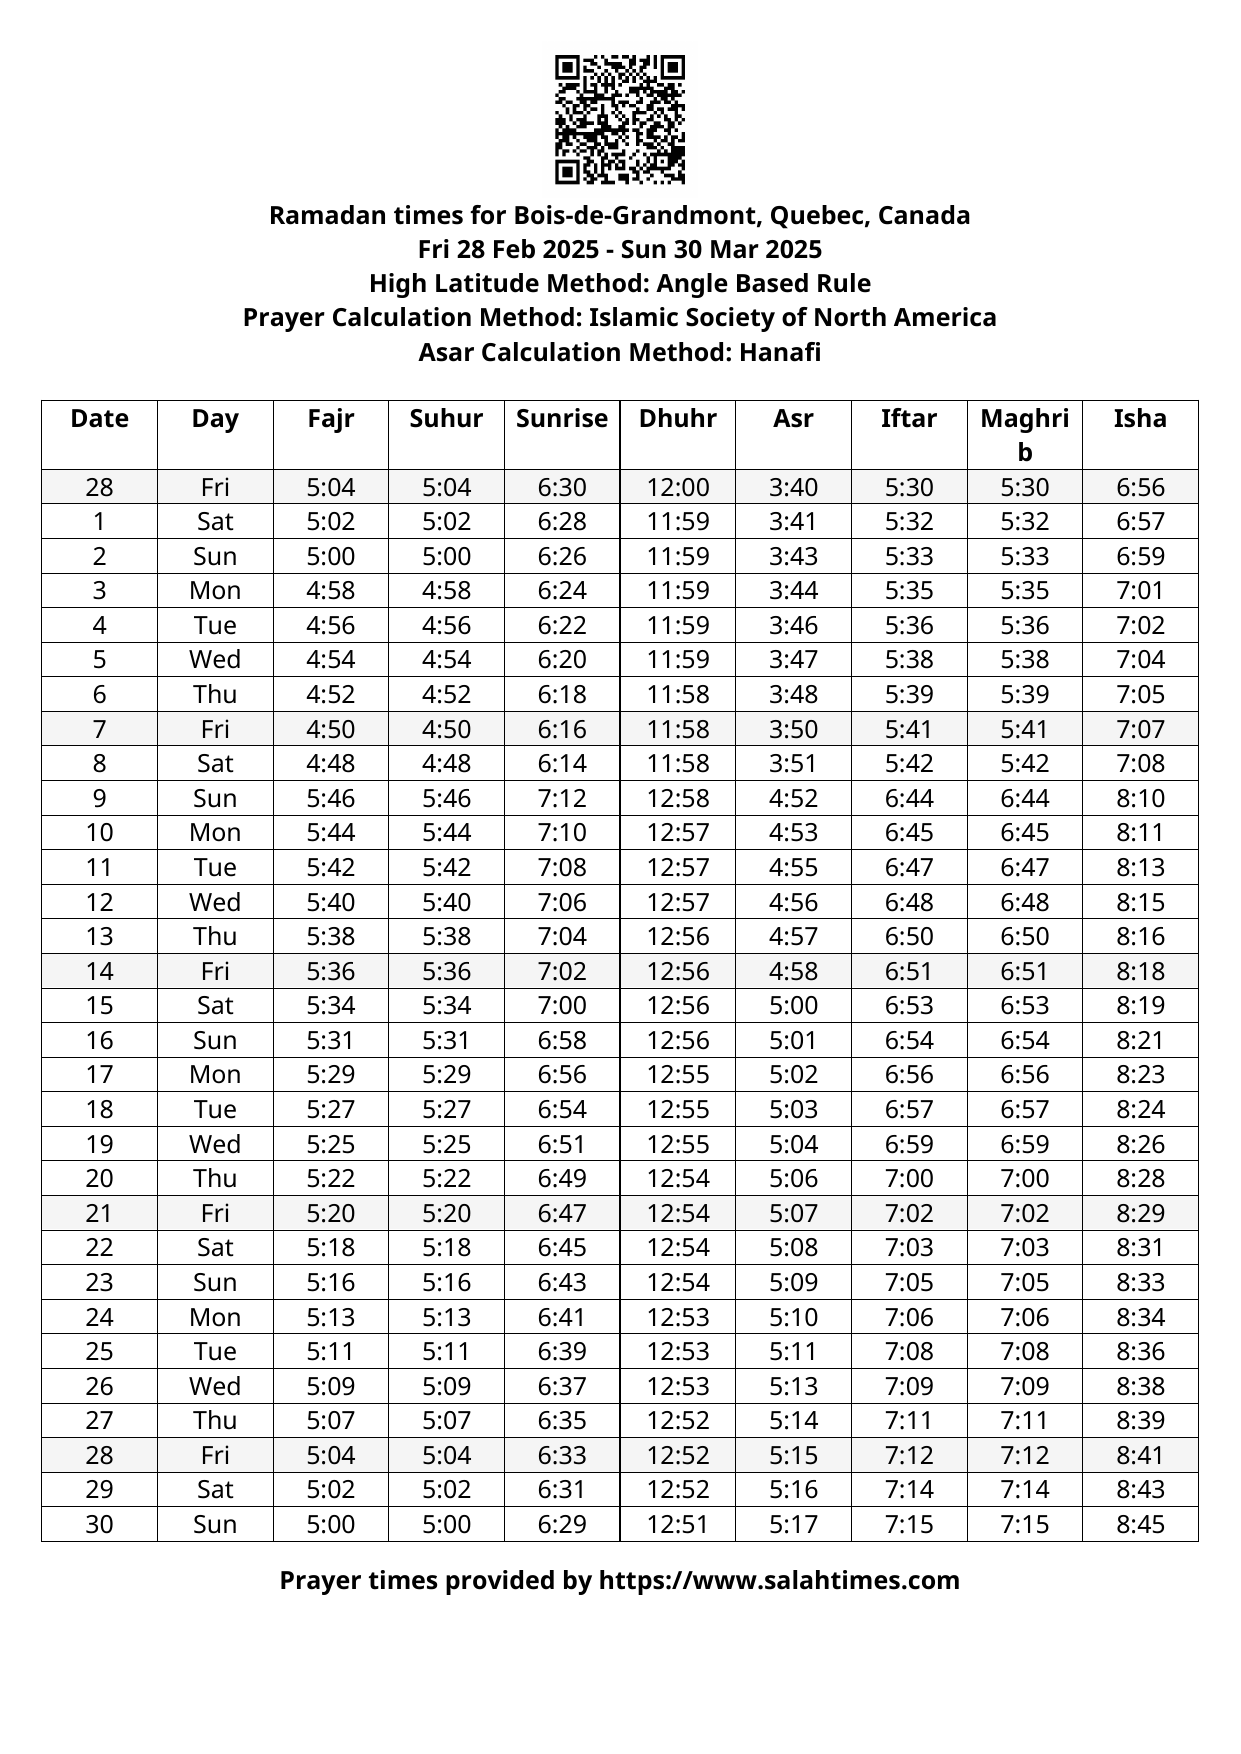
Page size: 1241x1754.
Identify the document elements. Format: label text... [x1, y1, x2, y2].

table_cell 4:57 [736, 919, 851, 953]
table_cell 25 [42, 1334, 157, 1368]
table_cell 8:10 [1083, 781, 1198, 814]
table_cell 5:13 [736, 1369, 851, 1402]
table_cell 7:15 [852, 1507, 967, 1541]
table_cell 12:53 [621, 1300, 735, 1333]
table_cell 6:59 [852, 1127, 967, 1160]
table_cell 3:47 [736, 643, 851, 676]
table_cell 7 [42, 712, 157, 745]
table_cell 7:02 [968, 1196, 1082, 1229]
table_cell 5:25 [389, 1127, 504, 1160]
table_cell 4:58 [389, 574, 504, 607]
table_cell 7:04 [505, 919, 619, 953]
table_cell 5:39 [852, 677, 967, 711]
table_cell 7:03 [852, 1231, 967, 1264]
table_cell 4:56 [736, 885, 851, 918]
table_cell 5:00 [389, 539, 504, 572]
table_cell Fri [158, 1196, 273, 1229]
table_cell Tue [158, 1334, 273, 1368]
table_cell 8:34 [1083, 1300, 1198, 1333]
table_cell 7:09 [852, 1369, 967, 1402]
table_cell 28 [42, 470, 157, 503]
table_cell 5:04 [736, 1127, 851, 1160]
table_cell 5:42 [968, 746, 1082, 780]
table_cell 6:51 [505, 1127, 619, 1160]
table_cell 5:00 [274, 1507, 388, 1541]
table_cell Sun [158, 1507, 273, 1541]
table_cell 5:16 [274, 1265, 388, 1299]
table_cell 6:51 [968, 954, 1082, 987]
table_cell 6:59 [1083, 539, 1198, 572]
table_cell 23 [42, 1265, 157, 1299]
table_cell 6:28 [505, 504, 619, 538]
table_cell 29 [42, 1473, 157, 1506]
table_cell 6:56 [1083, 470, 1198, 503]
table_cell 5:02 [274, 1473, 388, 1506]
table_header Maghrib [968, 401, 1082, 469]
table_cell Sat [158, 1231, 273, 1264]
table_cell 5:36 [852, 608, 967, 642]
table_cell Sun [158, 539, 273, 572]
table_cell 5:13 [274, 1300, 388, 1333]
table_cell 6:37 [505, 1369, 619, 1402]
table_cell 5:34 [389, 989, 504, 1022]
table_cell 12:54 [621, 1196, 735, 1229]
table_cell 6:14 [505, 746, 619, 780]
table_cell 7:10 [505, 816, 619, 849]
table_cell 5:07 [389, 1404, 504, 1437]
table_cell 6 [42, 677, 157, 711]
table_cell Wed [158, 1127, 273, 1160]
table_cell 13 [42, 919, 157, 953]
table_cell 12 [42, 885, 157, 918]
table_cell 12:52 [621, 1438, 735, 1472]
table_cell 5:34 [274, 989, 388, 1022]
table_cell 6:56 [852, 1058, 967, 1091]
table_cell Fri [158, 1438, 273, 1472]
table_cell 7:08 [968, 1334, 1082, 1368]
table_cell 1 [42, 504, 157, 538]
table_cell 4:50 [274, 712, 388, 745]
table_cell 6:50 [852, 919, 967, 953]
table_cell 5:11 [389, 1334, 504, 1368]
table_cell 8:45 [1083, 1507, 1198, 1541]
table_cell 12:52 [621, 1473, 735, 1506]
table_cell 12:54 [621, 1161, 735, 1195]
table_cell 6:31 [505, 1473, 619, 1506]
table_cell 5:38 [389, 919, 504, 953]
table_cell 12:57 [621, 885, 735, 918]
table_cell 5:29 [389, 1058, 504, 1091]
table_cell 8:31 [1083, 1231, 1198, 1264]
table_cell Fri [158, 954, 273, 987]
table_cell 7:03 [968, 1231, 1082, 1264]
table_cell 11:58 [621, 712, 735, 745]
table_cell 4:56 [389, 608, 504, 642]
table_cell 6:48 [968, 885, 1082, 918]
table_cell 12:53 [621, 1334, 735, 1368]
table_cell 4:48 [274, 746, 388, 780]
table_cell 6:18 [505, 677, 619, 711]
table_cell 22 [42, 1231, 157, 1264]
table_cell 5:22 [274, 1161, 388, 1195]
table_cell 5:35 [852, 574, 967, 607]
table_cell 6:45 [505, 1231, 619, 1264]
table_cell 11:59 [621, 504, 735, 538]
table_cell 7:07 [1083, 712, 1198, 745]
table_cell Fri [158, 470, 273, 503]
table_cell 5:25 [274, 1127, 388, 1160]
table_cell 6:16 [505, 712, 619, 745]
table_cell 7:14 [852, 1473, 967, 1506]
table_cell 5:18 [389, 1231, 504, 1264]
table_header Sunrise [505, 401, 619, 469]
table_cell 8:11 [1083, 816, 1198, 849]
table_cell 6:33 [505, 1438, 619, 1472]
table_cell 5:02 [274, 504, 388, 538]
table_cell 11:59 [621, 574, 735, 607]
table_cell 6:47 [505, 1196, 619, 1229]
table_cell 6:39 [505, 1334, 619, 1368]
table_cell Mon [158, 1058, 273, 1091]
table_cell 7:08 [852, 1334, 967, 1368]
table_cell 12:55 [621, 1058, 735, 1091]
table_cell 8:15 [1083, 885, 1198, 918]
table_cell 5:16 [736, 1473, 851, 1506]
table_cell 4:58 [274, 574, 388, 607]
table_cell 11:58 [621, 746, 735, 780]
table_cell 5:07 [274, 1404, 388, 1437]
table_cell Mon [158, 816, 273, 849]
table_cell 8:29 [1083, 1196, 1198, 1229]
table_cell 5:06 [736, 1161, 851, 1195]
table_cell 7:09 [968, 1369, 1082, 1402]
table_cell 5:32 [968, 504, 1082, 538]
table_cell 6:57 [968, 1092, 1082, 1126]
table_cell 7:02 [852, 1196, 967, 1229]
table_cell Thu [158, 677, 273, 711]
text Prayer times provided by https://www.salahtimes.com [42, 1563, 1198, 1597]
table_cell 12:57 [621, 816, 735, 849]
table_cell Sat [158, 746, 273, 780]
table_cell 5:30 [968, 470, 1082, 503]
table_header Fajr [274, 401, 388, 469]
table_cell 8:13 [1083, 850, 1198, 884]
table_cell 7:02 [505, 954, 619, 987]
table_cell 7:00 [968, 1161, 1082, 1195]
table_cell 5:35 [968, 574, 1082, 607]
table_cell 8:19 [1083, 989, 1198, 1022]
table_cell 10 [42, 816, 157, 849]
table_cell 5:36 [968, 608, 1082, 642]
table_cell 5:36 [389, 954, 504, 987]
table_cell 6:57 [1083, 504, 1198, 538]
table_cell 24 [42, 1300, 157, 1333]
table_cell 4:48 [389, 746, 504, 780]
table_cell 8:41 [1083, 1438, 1198, 1472]
table_cell 5:36 [274, 954, 388, 987]
table_cell 8:18 [1083, 954, 1198, 987]
table_cell 6:43 [505, 1265, 619, 1299]
table_cell 5:20 [389, 1196, 504, 1229]
table_cell 18 [42, 1092, 157, 1126]
text Ramadan times for Bois-de-Grandmont, Quebec, Canada [42, 198, 1198, 232]
table_cell 5:27 [274, 1092, 388, 1126]
table_cell 7:06 [968, 1300, 1082, 1333]
table_cell 4:53 [736, 816, 851, 849]
table_cell 21 [42, 1196, 157, 1229]
table_cell 6:41 [505, 1300, 619, 1333]
table_cell 7:08 [1083, 746, 1198, 780]
table_cell Thu [158, 1404, 273, 1437]
table_cell 5:00 [389, 1507, 504, 1541]
table_cell 3 [42, 574, 157, 607]
table_cell Mon [158, 574, 273, 607]
table_cell 12:57 [621, 850, 735, 884]
table_cell 19 [42, 1127, 157, 1160]
table_header Isha [1083, 401, 1198, 469]
table_cell 6:54 [968, 1023, 1082, 1057]
table_cell 5:39 [968, 677, 1082, 711]
table_cell 3:51 [736, 746, 851, 780]
table_cell 8:28 [1083, 1161, 1198, 1195]
table_cell 7:01 [1083, 574, 1198, 607]
table_cell 28 [42, 1438, 157, 1472]
table_cell Sun [158, 1023, 273, 1057]
table_cell 20 [42, 1161, 157, 1195]
table_cell 5:42 [274, 850, 388, 884]
table_cell 8 [42, 746, 157, 780]
table_header Day [158, 401, 273, 469]
table_cell Tue [158, 850, 273, 884]
table_cell 14 [42, 954, 157, 987]
table_cell 5:00 [736, 989, 851, 1022]
table_cell 11:58 [621, 677, 735, 711]
table_cell 5:01 [736, 1023, 851, 1057]
picture [542, 41, 699, 198]
table_cell 6:48 [852, 885, 967, 918]
table_cell 6:49 [505, 1161, 619, 1195]
table_cell 5:40 [389, 885, 504, 918]
table_cell 4:55 [736, 850, 851, 884]
table_cell 3:40 [736, 470, 851, 503]
table_cell 5:38 [968, 643, 1082, 676]
table_cell 2 [42, 539, 157, 572]
table_cell 6:20 [505, 643, 619, 676]
table_cell 5:32 [852, 504, 967, 538]
table_cell 4:50 [389, 712, 504, 745]
table_header Asr [736, 401, 851, 469]
table_cell 8:21 [1083, 1023, 1198, 1057]
table_cell 3:44 [736, 574, 851, 607]
table_cell 5:22 [389, 1161, 504, 1195]
table_cell 5:38 [274, 919, 388, 953]
table_cell 8:36 [1083, 1334, 1198, 1368]
table_cell 6:50 [968, 919, 1082, 953]
table_cell 8:43 [1083, 1473, 1198, 1506]
table_cell 6:58 [505, 1023, 619, 1057]
table_cell 4:54 [389, 643, 504, 676]
table_cell 4:52 [389, 677, 504, 711]
table_cell 8:39 [1083, 1404, 1198, 1437]
table_cell 5:03 [736, 1092, 851, 1126]
table_cell 5:15 [736, 1438, 851, 1472]
table_cell 6:59 [968, 1127, 1082, 1160]
table_cell Wed [158, 885, 273, 918]
table_cell 12:52 [621, 1404, 735, 1437]
text Asar Calculation Method: Hanafi [42, 334, 1198, 368]
text Prayer Calculation Method: Islamic Society of North America [42, 300, 1198, 334]
table_cell 5:20 [274, 1196, 388, 1229]
table_cell 6:56 [968, 1058, 1082, 1091]
table_cell 7:05 [968, 1265, 1082, 1299]
table_cell 6:56 [505, 1058, 619, 1091]
table_cell 5:02 [736, 1058, 851, 1091]
table_header Date [42, 401, 157, 469]
table_cell 6:54 [505, 1092, 619, 1126]
table_cell Thu [158, 1161, 273, 1195]
table_cell Sat [158, 1473, 273, 1506]
table_cell Sun [158, 1265, 273, 1299]
table_cell 5 [42, 643, 157, 676]
table_cell 7:14 [968, 1473, 1082, 1506]
table_cell 12:55 [621, 1127, 735, 1160]
table_cell 7:08 [505, 850, 619, 884]
table_cell 6:26 [505, 539, 619, 572]
table_header Suhur [389, 401, 504, 469]
table_cell 5:10 [736, 1300, 851, 1333]
table_cell 5:44 [389, 816, 504, 849]
table_cell 15 [42, 989, 157, 1022]
table_cell 7:00 [852, 1161, 967, 1195]
table_cell 6:24 [505, 574, 619, 607]
table_cell 8:16 [1083, 919, 1198, 953]
table_cell 11:59 [621, 643, 735, 676]
table_cell 5:16 [389, 1265, 504, 1299]
table_cell 5:09 [389, 1369, 504, 1402]
table_header Iftar [852, 401, 967, 469]
table_cell 5:46 [389, 781, 504, 814]
table_cell 4:54 [274, 643, 388, 676]
table_cell 3:48 [736, 677, 851, 711]
table_cell 6:47 [852, 850, 967, 884]
table_cell 3:43 [736, 539, 851, 572]
table_cell Tue [158, 608, 273, 642]
table_cell 6:44 [852, 781, 967, 814]
table_cell 5:30 [852, 470, 967, 503]
table_cell 5:11 [274, 1334, 388, 1368]
table_cell 6:45 [852, 816, 967, 849]
table_cell 5:18 [274, 1231, 388, 1264]
table_cell 8:24 [1083, 1092, 1198, 1126]
table_cell 5:33 [852, 539, 967, 572]
table_cell 7:12 [505, 781, 619, 814]
table_cell 4:56 [274, 608, 388, 642]
table_cell Wed [158, 643, 273, 676]
table_cell 7:15 [968, 1507, 1082, 1541]
table_cell 12:00 [621, 470, 735, 503]
table_cell 4:58 [736, 954, 851, 987]
table_cell 12:53 [621, 1369, 735, 1402]
table_cell 5:31 [389, 1023, 504, 1057]
table_cell 7:05 [852, 1265, 967, 1299]
table_cell 16 [42, 1023, 157, 1057]
table_cell 6:45 [968, 816, 1082, 849]
table_cell 5:02 [389, 1473, 504, 1506]
table_cell 5:07 [736, 1196, 851, 1229]
text Fri 28 Feb 2025 - Sun 30 Mar 2025 [42, 232, 1198, 266]
table_cell 26 [42, 1369, 157, 1402]
table_cell 17 [42, 1058, 157, 1091]
table_cell 5:31 [274, 1023, 388, 1057]
table_cell 8:26 [1083, 1127, 1198, 1160]
table_cell 6:54 [852, 1023, 967, 1057]
table_cell 3:46 [736, 608, 851, 642]
table_cell 8:23 [1083, 1058, 1198, 1091]
table_cell 11:59 [621, 608, 735, 642]
table_cell 5:04 [389, 470, 504, 503]
table_cell 5:09 [274, 1369, 388, 1402]
table_cell 8:38 [1083, 1369, 1198, 1402]
table_cell 5:44 [274, 816, 388, 849]
table_cell 5:17 [736, 1507, 851, 1541]
table_header Dhuhr [621, 401, 735, 469]
table_cell 7:11 [852, 1404, 967, 1437]
table_cell 7:04 [1083, 643, 1198, 676]
table_cell 12:55 [621, 1092, 735, 1126]
table_cell Sun [158, 781, 273, 814]
table_cell 7:11 [968, 1404, 1082, 1437]
table_cell 5:04 [274, 470, 388, 503]
table_cell 6:22 [505, 608, 619, 642]
table_cell 12:58 [621, 781, 735, 814]
table_cell 7:12 [852, 1438, 967, 1472]
table_cell 6:35 [505, 1404, 619, 1437]
table_cell 5:09 [736, 1265, 851, 1299]
table_cell 3:41 [736, 504, 851, 538]
table_cell 11 [42, 850, 157, 884]
table_cell 5:33 [968, 539, 1082, 572]
table_cell 5:13 [389, 1300, 504, 1333]
table_cell 7:02 [1083, 608, 1198, 642]
text High Latitude Method: Angle Based Rule [42, 266, 1198, 300]
table_cell 6:30 [505, 470, 619, 503]
table_cell 12:56 [621, 919, 735, 953]
table_cell 5:02 [389, 504, 504, 538]
table_cell 4:52 [274, 677, 388, 711]
table_cell 11:59 [621, 539, 735, 572]
table_cell Thu [158, 919, 273, 953]
table_cell 12:56 [621, 1023, 735, 1057]
table_cell 4 [42, 608, 157, 642]
table_cell 5:29 [274, 1058, 388, 1091]
table_cell 6:53 [852, 989, 967, 1022]
table_cell 3:50 [736, 712, 851, 745]
table_cell 5:27 [389, 1092, 504, 1126]
table_cell Sat [158, 989, 273, 1022]
table_cell 5:08 [736, 1231, 851, 1264]
table_cell Sat [158, 504, 273, 538]
table_cell 7:12 [968, 1438, 1082, 1472]
table_cell 12:54 [621, 1231, 735, 1264]
table_cell 5:40 [274, 885, 388, 918]
table_cell 5:04 [389, 1438, 504, 1472]
table_cell 6:47 [968, 850, 1082, 884]
table_cell 7:05 [1083, 677, 1198, 711]
table_cell 12:51 [621, 1507, 735, 1541]
table_cell 7:00 [505, 989, 619, 1022]
table_cell 12:56 [621, 989, 735, 1022]
table_cell 27 [42, 1404, 157, 1437]
table_cell 30 [42, 1507, 157, 1541]
table_cell 5:41 [968, 712, 1082, 745]
table_cell 7:06 [852, 1300, 967, 1333]
table_cell 12:54 [621, 1265, 735, 1299]
table_cell 6:44 [968, 781, 1082, 814]
table_cell 8:33 [1083, 1265, 1198, 1299]
table_cell 5:42 [852, 746, 967, 780]
table_cell 6:57 [852, 1092, 967, 1126]
table_cell 5:38 [852, 643, 967, 676]
table_cell 9 [42, 781, 157, 814]
table_cell 5:42 [389, 850, 504, 884]
table_cell 5:04 [274, 1438, 388, 1472]
table_cell 5:41 [852, 712, 967, 745]
table_cell 4:52 [736, 781, 851, 814]
table_cell 6:53 [968, 989, 1082, 1022]
table_cell 5:00 [274, 539, 388, 572]
table_cell Wed [158, 1369, 273, 1402]
table_cell 5:11 [736, 1334, 851, 1368]
table_cell Fri [158, 712, 273, 745]
table_cell 6:51 [852, 954, 967, 987]
table_cell 5:46 [274, 781, 388, 814]
table_cell 6:29 [505, 1507, 619, 1541]
table_cell 7:06 [505, 885, 619, 918]
table_cell Tue [158, 1092, 273, 1126]
table_cell Mon [158, 1300, 273, 1333]
table_cell 12:56 [621, 954, 735, 987]
table_cell 5:14 [736, 1404, 851, 1437]
